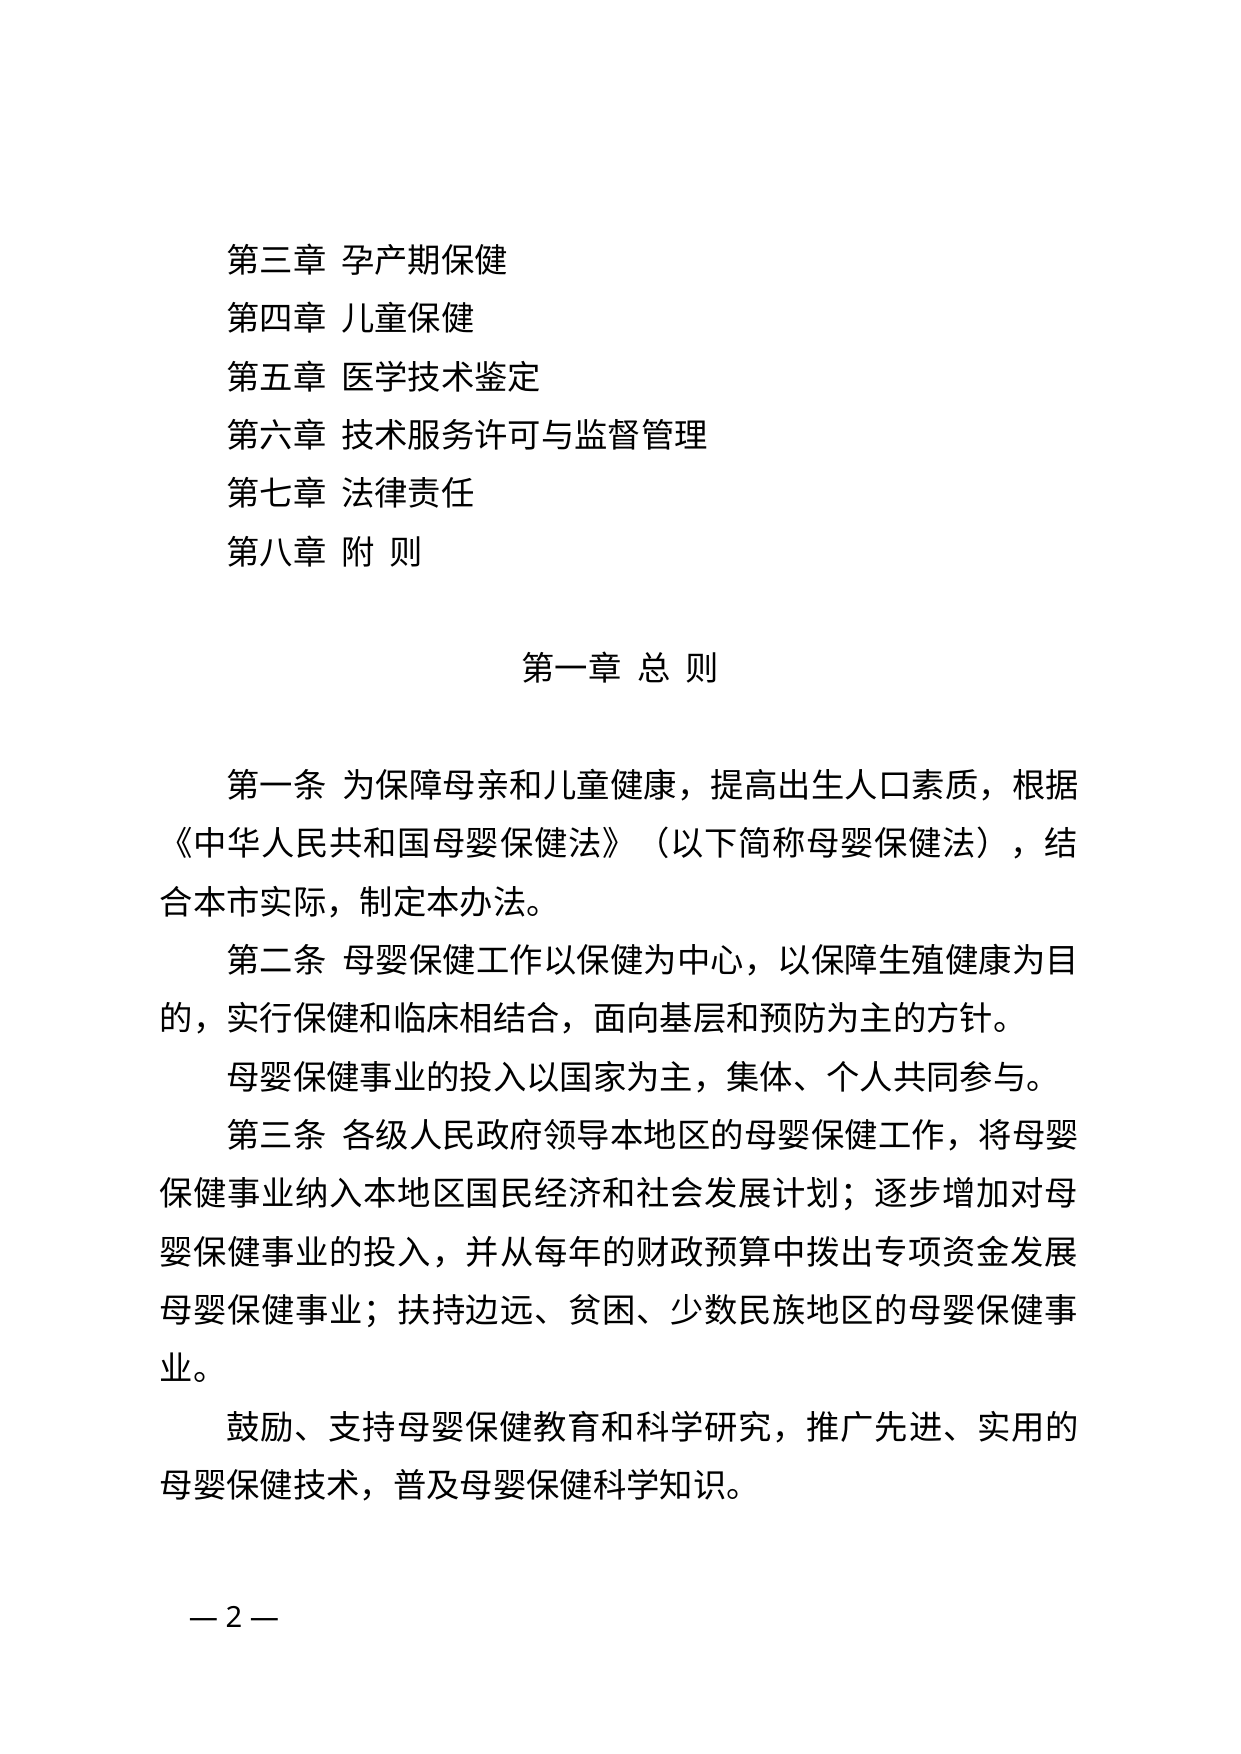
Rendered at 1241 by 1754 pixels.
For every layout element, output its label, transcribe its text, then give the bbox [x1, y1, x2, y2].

text 母婴保健事业的投入以国家为主，集体、个人共同参与。 [159, 1042, 1081, 1101]
text 第五章 医学技术鉴定 [226, 342, 1081, 401]
text 第六章 技术服务许可与监督管理 [226, 401, 1081, 459]
text 第四章 儿童保健 [226, 284, 1081, 342]
text 鼓励、支持母婴保健教育和科学研究，推广先进、实用的母婴保健技术，普及母婴保健科学知识。 [159, 1392, 1081, 1509]
list 总 则 [159, 634, 1081, 692]
text 第七章 法律责任 [226, 459, 1081, 517]
text 第二条 母婴保健工作以保健为中心，以保障生殖健康为目的，实行保健和临床相结合，面向基层和预防为主的方针。 [159, 926, 1081, 1042]
text 第一条 为保障母亲和儿童健康，提高出生人口素质，根据《中华人民共和国母婴保健法》（以下简称母婴保健法），结合本市实际，制定本办法。 [159, 751, 1081, 926]
text 第八章 附 则 [226, 517, 1081, 576]
text 第三章 孕产期保健 [226, 226, 1081, 284]
text 第三条 各级人民政府领导本地区的母婴保健工作，将母婴保健事业纳入本地区国民经济和社会发展计划；逐步增加对母婴保健事业的投入，并从每年的财政预算中拨出专项资金发展母婴保健事业；扶持边远、贫困、少数民族地区的母婴保健事业。 [159, 1101, 1081, 1392]
